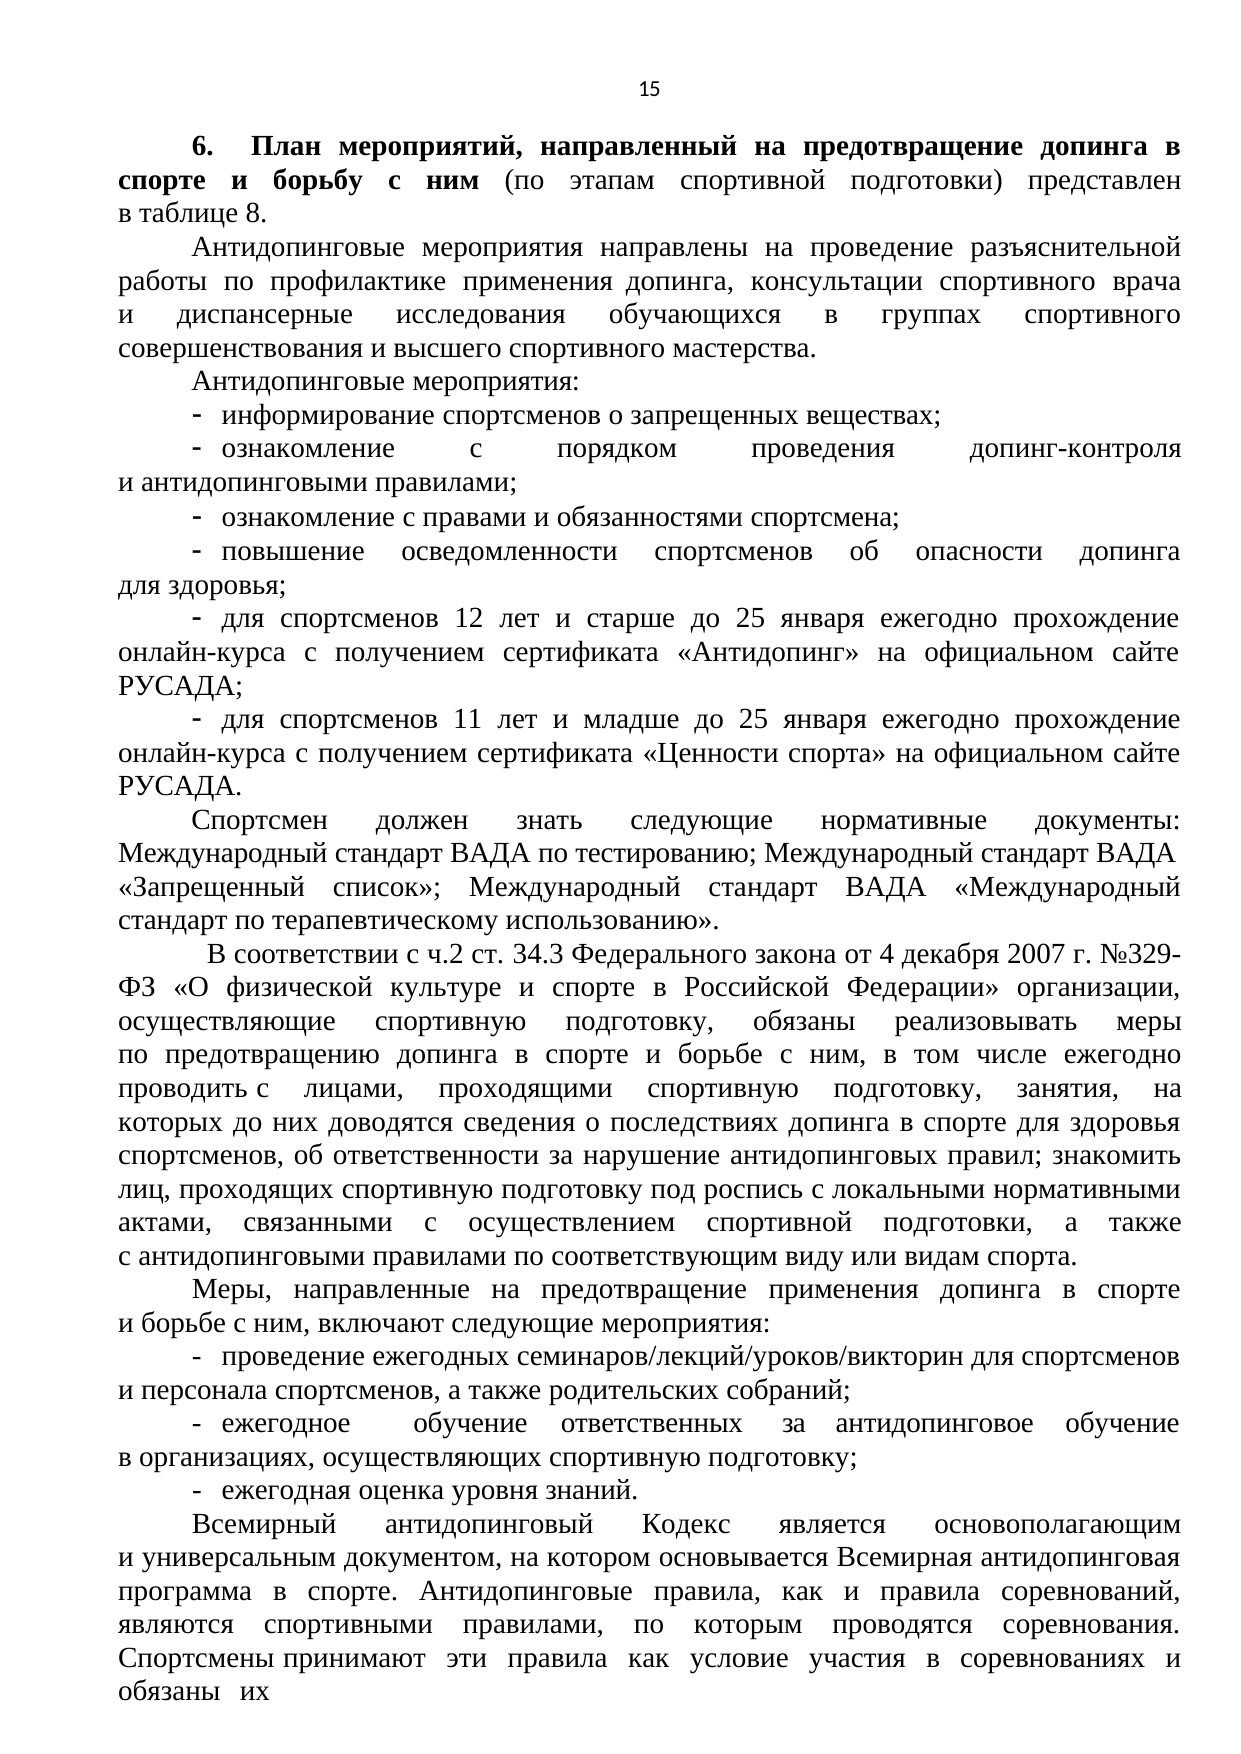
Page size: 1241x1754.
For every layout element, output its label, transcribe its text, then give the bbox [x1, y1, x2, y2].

list План мероприятий, направленный на предотвращение допинга в спорте и борьбу с ним (по этапам спортивной подготовки) представлен в таблице 8. [118, 128, 1182, 229]
list для спортсменов 12 лет и старше до 25 января ежегодно прохождение онлайн-курса с получением сертификата «Антидопинг» на официальном сайте РУСАДА; [118, 600, 1181, 701]
text Меры, направленные на предотвращение применения допинга в спорте и борьбе с ним, включают следующие мероприятия: [118, 1271, 1181, 1338]
list для спортсменов 11 лет и младше до 25 января ежегодно прохождение онлайн-курса с получением сертификата «Ценности спорта» на официальном сайте РУСАДА. [118, 701, 1181, 802]
text Спортсмен должен знать следующие нормативные документы: Международный стандарт ВАДА по тестированию; Международный стандарт ВАДА [118, 802, 1181, 869]
list повышение осведомленности спортсменов об опасности допинга для здоровья; [118, 533, 1181, 600]
text Антидопинговые мероприятия: [191, 363, 1211, 397]
text Всемирный антидопинговый Кодекс является основополагающим и универсальным документом, на котором основывается Всемирная антидопинговая программа в спорте. Антидопинговые правила, как и правила соревнований, являются спортивными правилами, по которым проводятся соревнования. Спортсмены принимают эти правила как условие участия в соревнованиях и обязаны их [118, 1506, 1181, 1707]
text «Запрещенный список»; Международный стандарт ВАДА «Международный стандарт по терапевтическому использованию». [118, 869, 1181, 936]
list ознакомление с правами и обязанностями спортсмена; [192, 498, 1211, 533]
text В соответствии с ч.2 ст. 34.3 Федерального закона от 4 декабря 2007 г. №329- ФЗ «О физической культуре и спорте в Российской Федерации» организации, осуществляющие спортивную подготовку, обязаны реализовывать меры по предотвращению допинга в спорте и борьбе с ним, в том числе ежегодно проводить с лицами, проходящими спортивную подготовку, занятия, на которых до них доводятся сведения о последствиях допинга в спорте для здоровья спортсменов, об ответственности за нарушение антидопинговых правил; знакомить лиц, проходящих спортивную подготовку под роспись с локальными нормативными актами, связанными с осуществлением спортивной подготовки, а также с антидопинговыми правилами по соответствующим виду или видам спорта. [118, 936, 1182, 1271]
list информирование спортсменов о запрещенных веществах; [192, 397, 1211, 431]
list ознакомление с порядком проведения допинг-контроля и антидопинговыми правилами; [118, 431, 1182, 498]
list проведение ежегодных семинаров/лекций/уроков/викторин для спортсменов и персонала спортсменов, а также родительских собраний; [118, 1338, 1182, 1406]
text Антидопинговые мероприятия направлены на проведение разъяснительной работы по профилактике применения допинга, консультации спортивного врача и диспансерные исследования обучающихся в группах спортивного совершенствования и высшего спортивного мастерства. [118, 229, 1182, 363]
list ежегодное обучение ответственных за антидопинговое обучение в организациях, осуществляющих спортивную подготовку; [118, 1406, 1181, 1473]
list ежегодная оценка уровня знаний. [192, 1473, 1211, 1506]
